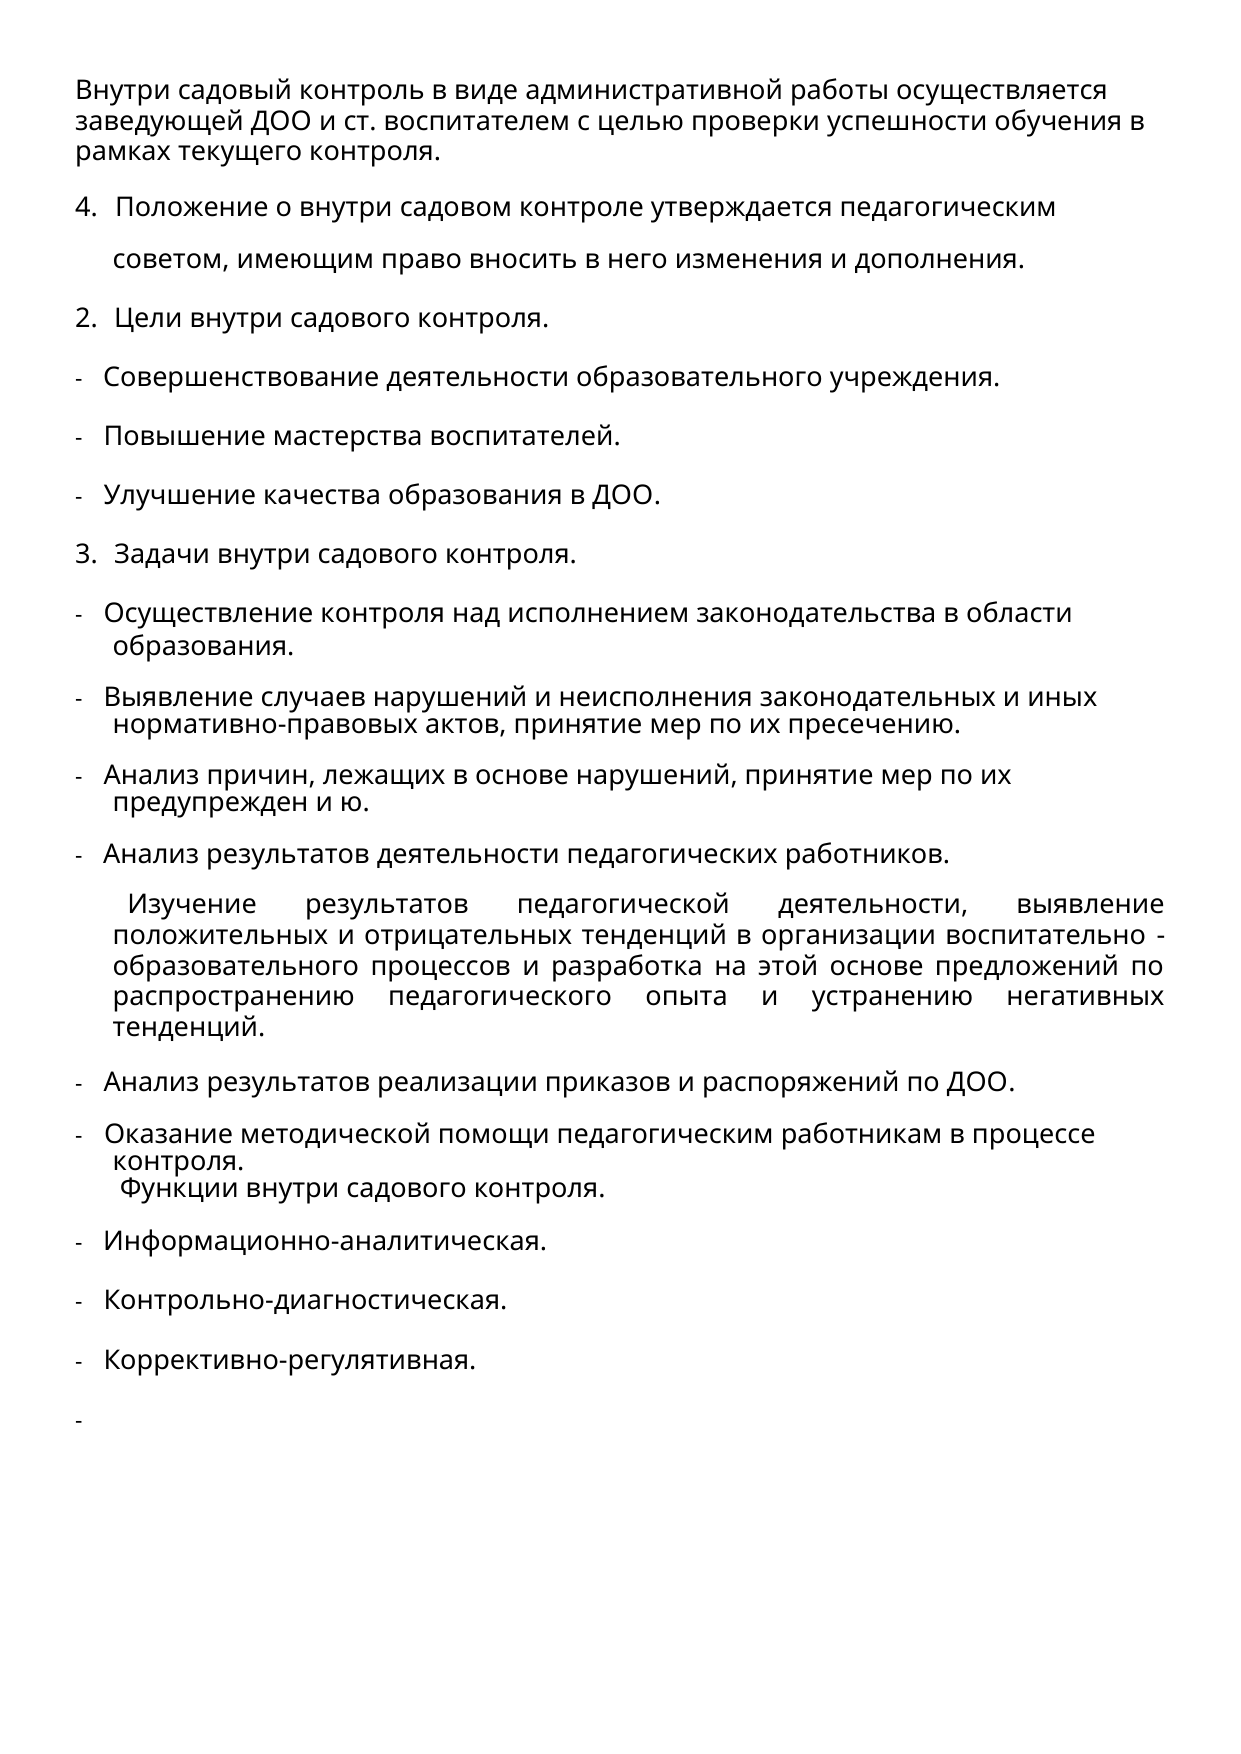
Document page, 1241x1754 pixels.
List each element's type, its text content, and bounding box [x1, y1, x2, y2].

text Внутри садовый контроль в виде административной работы осуществляется заведующей ДОО и ст. воспитателем с целью проверки успешности обучения в рамках текущего контроля. [75, 75, 1165, 167]
list Контрольно-диагностическая. [75, 1262, 1165, 1322]
text Изучение результатов педагогической деятельности, выявление положительных и отрицательных тенденций в организации воспитательно - образовательного процессов и разработка на этой основе предложений по распространению педагогического опыта и устранению негативных тенденций. [112, 889, 1165, 1042]
list Осуществление контроля над исполнением законодательства в области [75, 575, 1165, 634]
text образования. [112, 634, 1165, 661]
list Коррективно-регулятивная. [75, 1322, 1165, 1381]
list Положение о внутри садовом контроле утверждается педагогическим [75, 194, 1165, 221]
list Задачи внутри садового контроля. [75, 516, 1165, 575]
list Повышение мастерства воспитателей. [75, 398, 1165, 457]
text нормативно-правовых актов, принятие мер по их пресечению. [112, 712, 1165, 739]
text предупрежден и ю. [112, 790, 1165, 817]
list Оказание методической помощи педагогическим работникам в процессе [75, 1122, 1165, 1149]
list Совершенствование деятельности образовательного учреждения. [75, 339, 1165, 398]
text советом, имеющим право вносить в него изменения и дополнения. [112, 221, 1165, 280]
text Функции внутри садового контроля. [112, 1176, 1165, 1203]
list Анализ результатов деятельности педагогических работников. [75, 841, 1165, 868]
list Информационно-аналитическая. [75, 1203, 1165, 1262]
text контроля. [112, 1149, 1165, 1176]
list Анализ результатов реализации приказов и распоряжений по ДОО. [75, 1070, 1165, 1097]
list Улучшение качества образования в ДОО. [75, 457, 1165, 516]
list Анализ причин, лежащих в основе нарушений, принятие мер по их [75, 763, 1165, 790]
list Цели внутри садового контроля. [75, 280, 1165, 339]
list Выявление случаев нарушений и неисполнения законодательных и иных [75, 685, 1165, 712]
